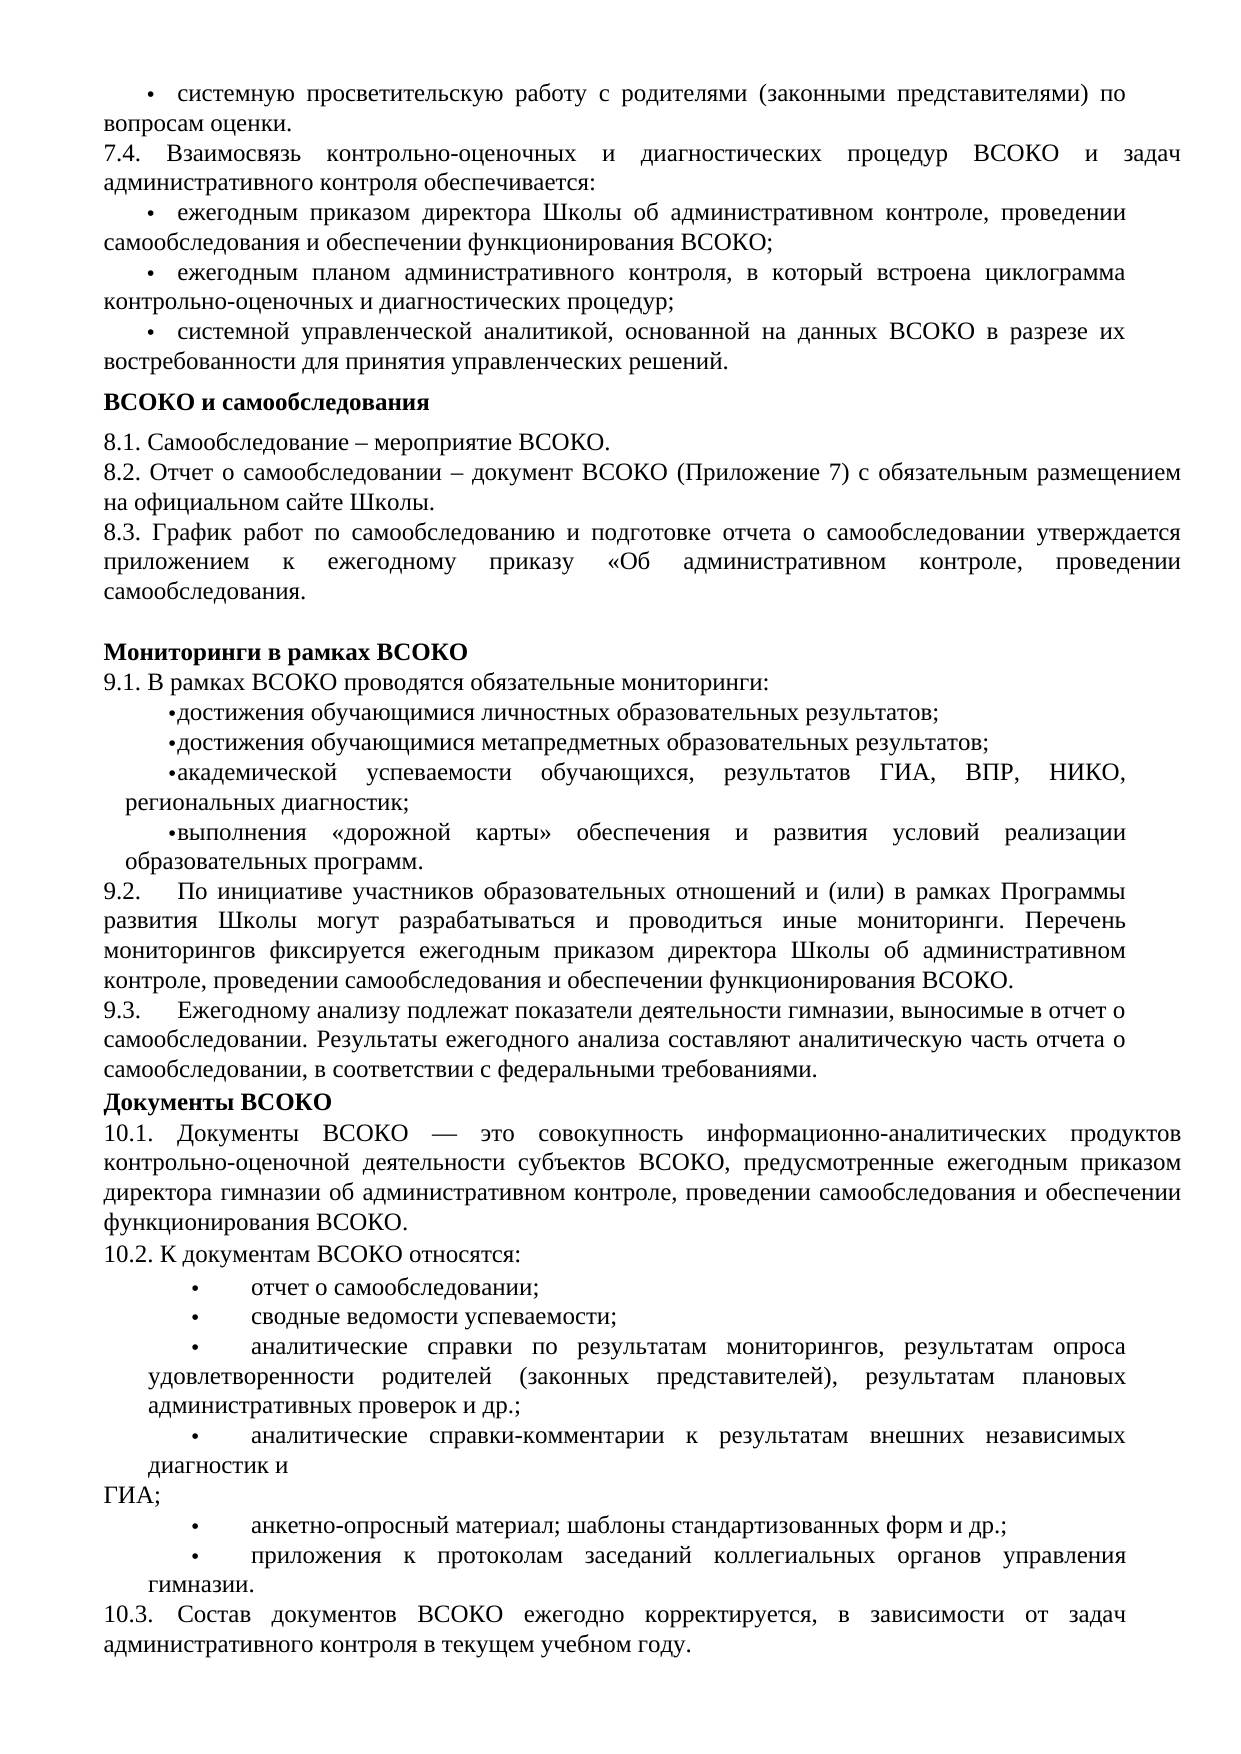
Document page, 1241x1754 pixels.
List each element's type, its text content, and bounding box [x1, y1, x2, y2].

list достижения обучающимися личностных образовательных результатов; [125, 697, 1127, 726]
list Состав документов ВСОКО ежегодно корректируется, в зависимости от задач административного контроля в текущем учебном году. [103, 1599, 1127, 1657]
list системной управленческой аналитикой, основанной на данных ВСОКО в разрезе их востребованности для принятия управленческих решений. [103, 316, 1127, 374]
list ежегодным приказом директора Школы об административном контроле, проведении самообследования и обеспечении функционирования ВСОКО; [103, 197, 1127, 256]
list Ежегодному анализу подлежат показатели деятельности гимназии, выносимые в отчет о самообследовании. Результаты ежегодного анализа составляют аналитическую часть отчета о самообследовании, в соответствии с федеральными требованиями. [103, 995, 1127, 1083]
list академической успеваемости обучающихся, результатов ГИА, ВПР, НИКО, региональных диагностик; [125, 757, 1127, 815]
list аналитические справки по результатам мониторингов, результатам опроса удовлетворенности родителей (законных представителей), результатам плановых административных проверок и др.; [148, 1331, 1127, 1419]
text 8.3. График работ по самообследованию и подготовке отчета о самообследовании утверждается приложением к ежегодному приказу «Об административном контроле, проведении самообследования. [103, 517, 1182, 604]
text 8.1. Самообследование – мероприятие ВСОКО. [103, 427, 1182, 456]
list достижения обучающимися метапредметных образовательных результатов; [125, 727, 1127, 756]
text 10.2. К документам ВСОКО относятся: [103, 1239, 1182, 1268]
text ГИА; [103, 1480, 1182, 1509]
text 9.1. В рамках ВСОКО проводятся обязательные мониторинги: [103, 667, 1182, 696]
text 8.2. Отчет о самообследовании – документ ВСОКО (Приложение 7) с обязательным размещением на официальном сайте Школы. [103, 457, 1182, 516]
list ежегодным планом административного контроля, в который встроена циклограмма контрольно-оценочных и диагностических процедур; [103, 257, 1127, 315]
text Мониторинги в рамках ВСОКО [103, 637, 1182, 666]
list сводные ведомости успеваемости; [148, 1301, 1127, 1330]
text 10.1. Документы ВСОКО — это совокупность информационно-аналитических продуктов контрольно-оценочной деятельности субъектов ВСОКО, предусмотренные ежегодным приказом директора гимназии об административном контроле, проведении самообследования и обеспечении функционирования ВСОКО. [103, 1118, 1182, 1235]
list По инициативе участников образовательных отношений и (или) в рамках Программы развития Школы могут разрабатываться и проводиться иные мониторинги. Перечень мониторингов фиксируется ежегодным приказом директора Школы об административном контроле, проведении самообследования и обеспечении функционирования ВСОКО. [103, 876, 1127, 993]
list приложения к протоколам заседаний коллегиальных органов управления гимназии. [148, 1540, 1127, 1598]
list отчет о самообследовании; [148, 1272, 1127, 1300]
list анкетно-опросный материал; шаблоны стандартизованных форм и др.; [148, 1510, 1127, 1538]
list аналитические справки-комментарии к результатам внешних независимых диагностик и [148, 1420, 1127, 1479]
text 7.4. Взаимосвязь контрольно-оценочных и диагностических процедур ВСОКО и задач административного контроля обеспечивается: [103, 138, 1182, 196]
list выполнения «дорожной карты» обеспечения и развития условий реализации образовательных программ. [125, 817, 1127, 875]
list системную просветительскую работу с родителями (законными представителями) по вопросам оценки. [103, 78, 1127, 137]
text ВСОКО и самообследования [103, 387, 1182, 416]
text Документы ВСОКО [103, 1087, 1182, 1116]
